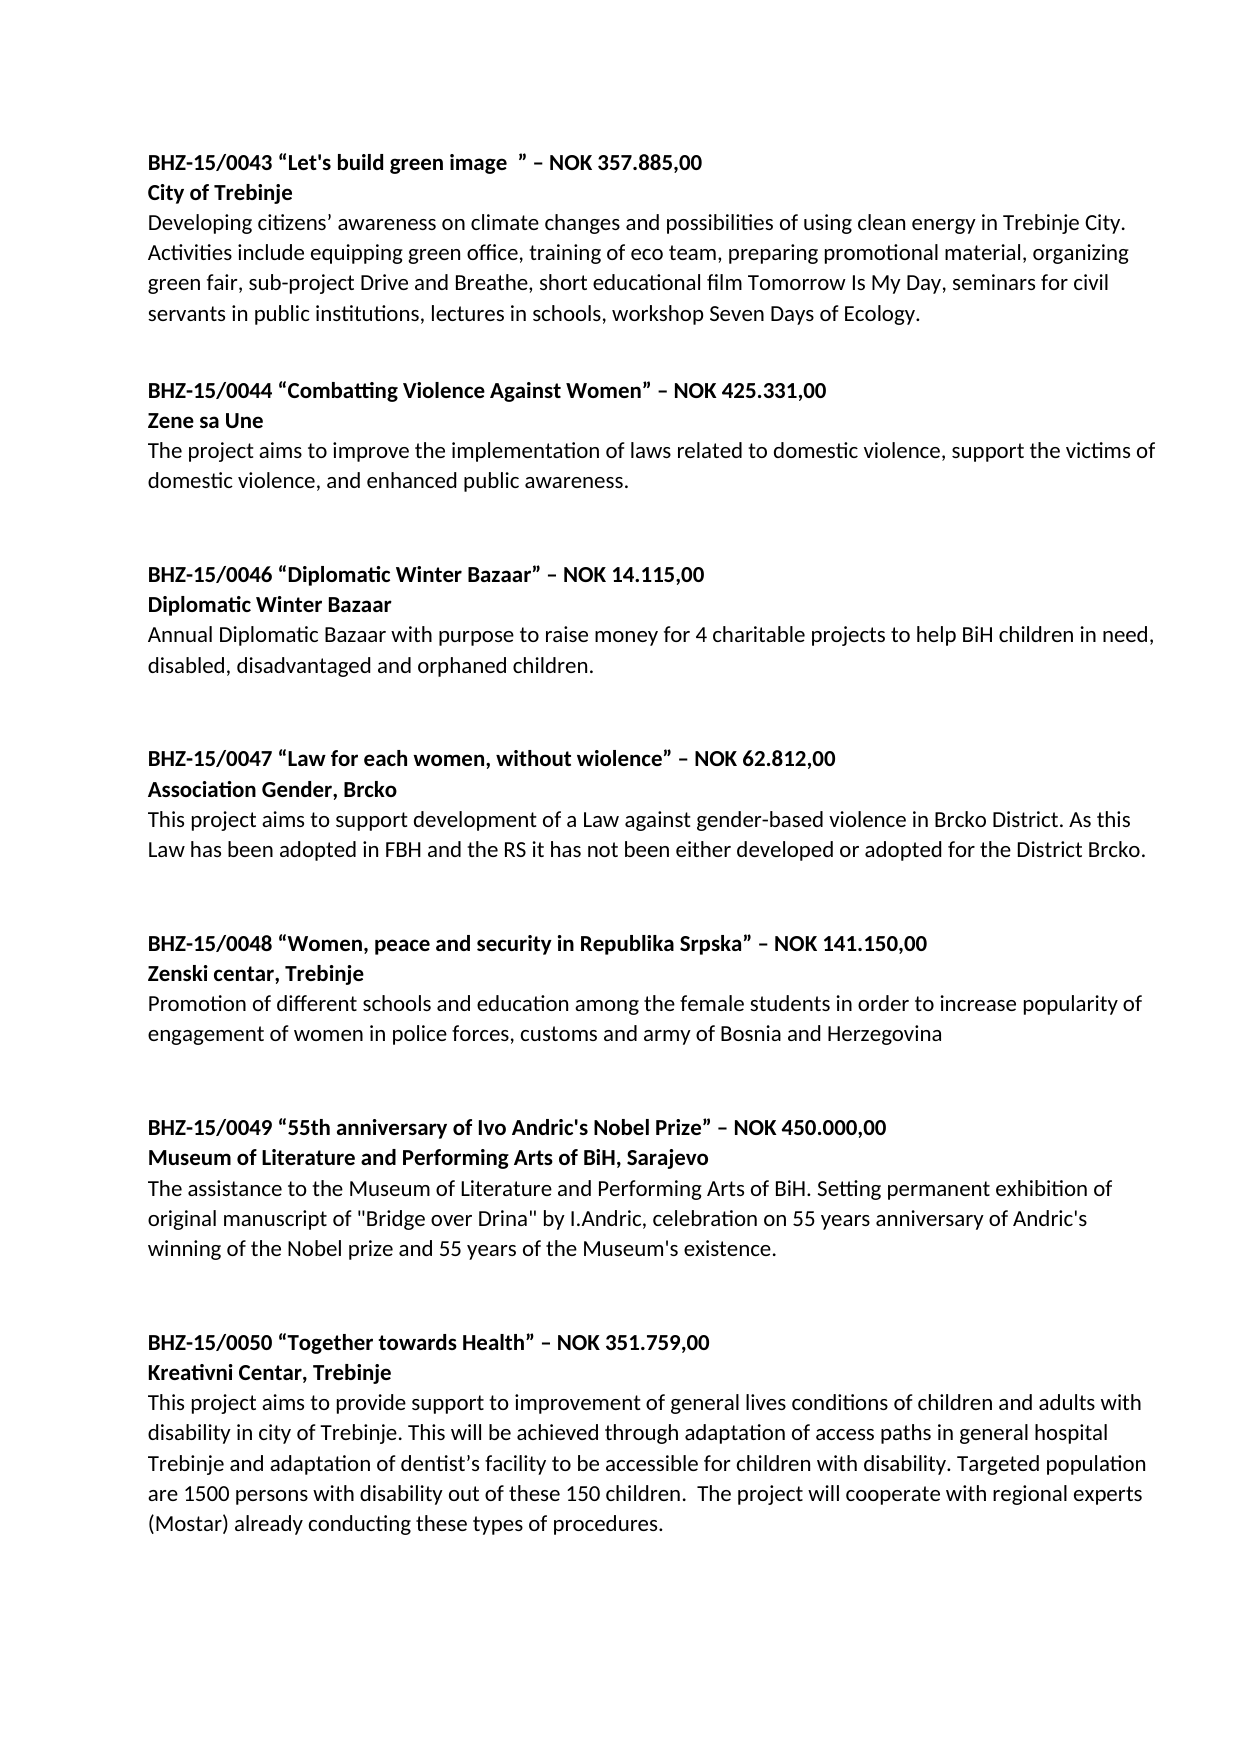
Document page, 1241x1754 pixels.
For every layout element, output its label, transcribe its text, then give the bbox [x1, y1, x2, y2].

text BHZ-15/0050 “Together towards Health” – NOK 351.759,00 Kreativni Centar, Trebinje This project aims to provide support to improvement of general lives conditions of children and adults with disability in city of Trebinje. This will be achieved through adaptation of access paths in general hospital Trebinje and adaptation of dentist’s facility to be accessible for children with disability. Targeted population are 1500 persons with disability out of these 150 children. The project will cooperate with regional experts (Mostar) already conducting these types of procedures. [148, 1328, 1167, 1537]
text BHZ-15/0047 “Law for each women, without wiolence” – NOK 62.812,00 Association Gender, Brcko This project aims to support development of a Law against gender-based violence in Brcko District. As this Law has been adopted in FBH and the RS it has not been either developed or adopted for the District Brcko. [148, 744, 1167, 863]
text BHZ-15/0048 “Women, peace and security in Republika Srpska” – NOK 141.150,00 Zenski centar, Trebinje Promotion of different schools and education among the female students in order to increase popularity of engagement of women in police forces, customs and army of Bosnia and Herzegovina [148, 929, 1167, 1047]
text BHZ-15/0044 “Combatting Violence Against Women” – NOK 425.331,00 Zene sa Une The project aims to improve the implementation of laws related to domestic violence, support the victims of domestic violence, and enhanced public awareness. [148, 376, 1167, 494]
text BHZ-15/0043 “Let's build green image ” – NOK 357.885,00 City of Trebinje Developing citizens’ awareness on climate changes and possibilities of using clean energy in Trebinje City. Activities include equipping green office, training of eco team, preparing promotional material, organizing green fair, sub-project Drive and Breathe, short educational film Tomorrow Is My Day, seminars for civil servants in public institutions, lectures in schools, workshop Seven Days of Ecology. [148, 148, 1167, 357]
text BHZ-15/0049 “55th anniversary of Ivo Andric's Nobel Prize” – NOK 450.000,00 Museum of Literature and Performing Arts of BiH, Sarajevo The assistance to the Museum of Literature and Performing Arts of BiH. Setting permanent exhibition of original manuscript of "Bridge over Drina" by I.Andric, celebration on 55 years anniversary of Andric's winning of the Nobel prize and 55 years of the Museum's existence. [148, 1113, 1167, 1262]
text BHZ-15/0046 “Diplomatic Winter Bazaar” – NOK 14.115,00 Diplomatic Winter Bazaar Annual Diplomatic Bazaar with purpose to raise money for 4 charitable projects to help BiH children in need, disabled, disadvantaged and orphaned children. [148, 560, 1167, 679]
